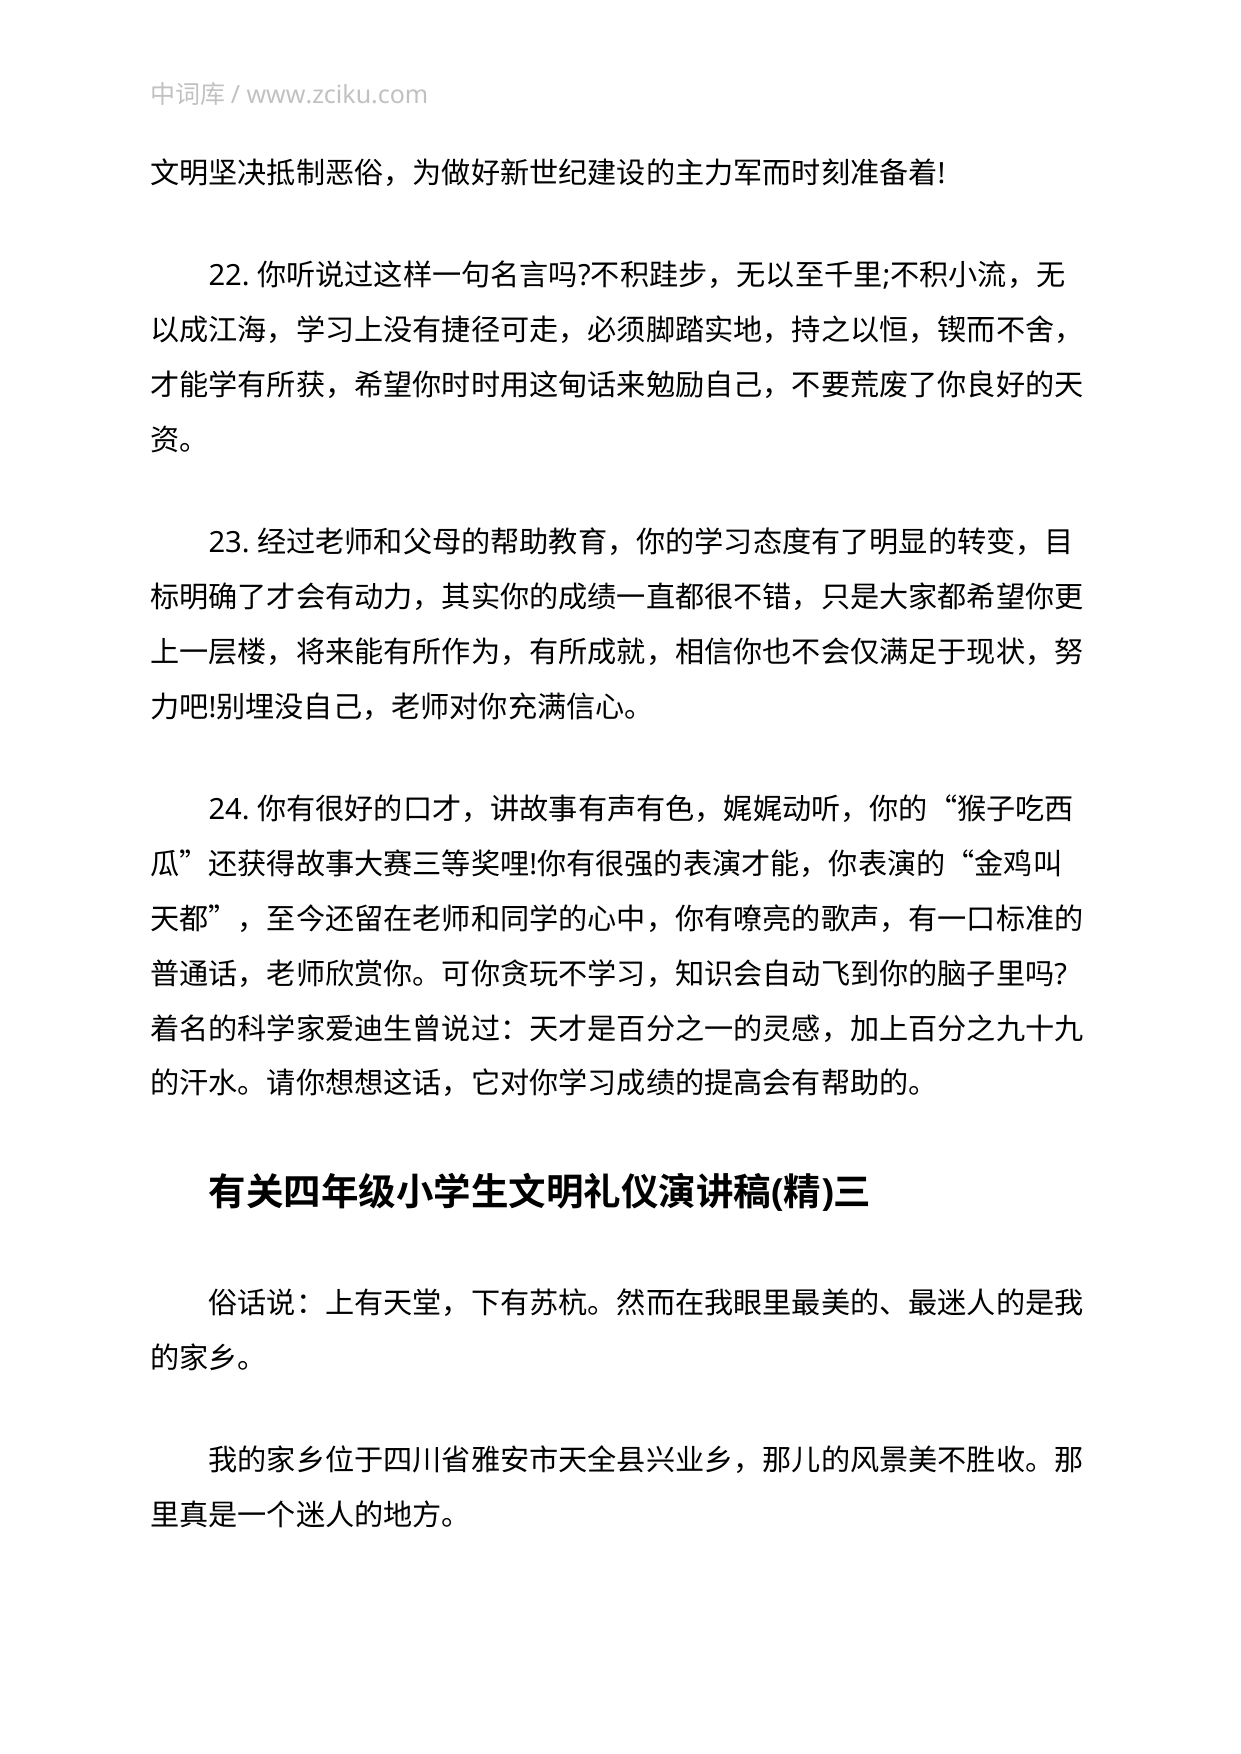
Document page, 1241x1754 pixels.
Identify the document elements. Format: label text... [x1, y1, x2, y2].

text 有关四年级小学生文明礼仪演讲稿(精)三 [150, 1162, 1090, 1216]
text 俗话说：上有天堂，下有苏杭。然而在我眼里最美的、最迷人的是我的家乡。 [150, 1279, 1090, 1377]
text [150, 150, 1090, 192]
text 24. 你有很好的口才，讲故事有声有色，娓娓动听，你的“猴子吃西瓜”还获得故事大赛三等奖哩!你有很强的表演才能，你表演的“金鸡叫天都”，至今还留在老师和同学的心中，你有嘹亮的歌声，有一口标准的普通话，老师欣赏你。可你贪玩不学习，知识会自动飞到你的脑子里吗?着名的科学家爱迪生曾说过：天才是百分之一的灵感，加上百分之九十九的汗水。请你想想这话，它对你学习成绩的提高会有帮助的。 [150, 785, 1090, 1102]
text 22. 你听说过这样一句名言吗?不积跬步，无以至千里;不积小流，无以成江海，学习上没有捷径可走，必须脚踏实地，持之以恒，锲而不舍，才能学有所获，希望你时时用这甸话来勉励自己，不要荒废了你良好的天资。 [150, 252, 1090, 459]
text 我的家乡位于四川省雅安市天全县兴业乡，那儿的风景美不胜收。那里真是一个迷人的地方。 [150, 1436, 1090, 1533]
text 23. 经过老师和父母的帮助教育，你的学习态度有了明显的转变，目标明确了才会有动力，其实你的成绩一直都很不错，只是大家都希望你更上一层楼，将来能有所作为，有所成就，相信你也不会仅满足于现状，努力吧!别埋没自己，老师对你充满信心。 [150, 518, 1090, 726]
